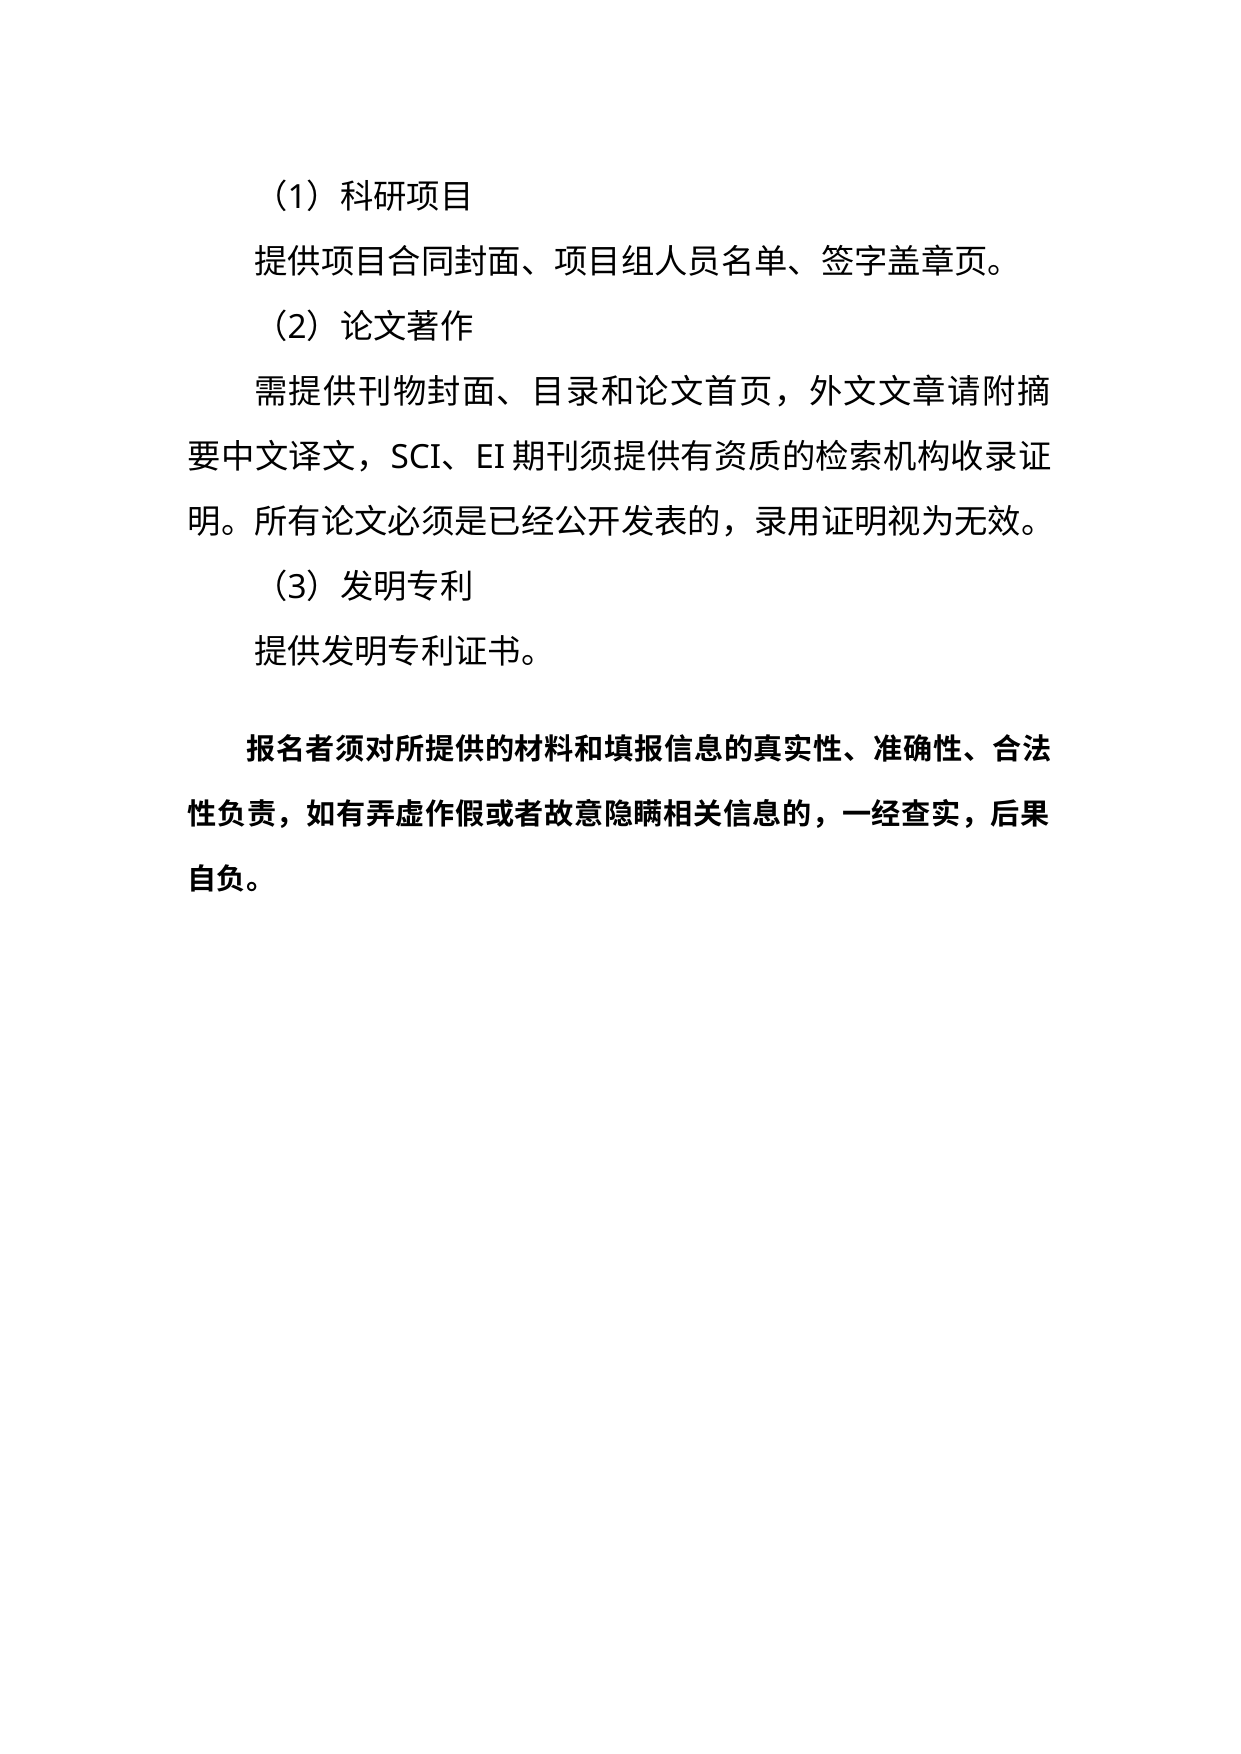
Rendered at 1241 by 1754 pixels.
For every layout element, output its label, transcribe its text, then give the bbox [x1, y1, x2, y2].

text （2）论文著作 [187, 292, 1053, 357]
text 提供发明专利证书。 [187, 617, 1053, 682]
text （1）科研项目 [187, 162, 1053, 227]
text （3）发明专利 [187, 552, 1053, 617]
text 报名者须对所提供的材料和填报信息的真实性、准确性、合法性负责，如有弄虚作假或者故意隐瞒相关信息的，一经查实，后果自负。 [187, 714, 1053, 909]
text 提供项目合同封面、项目组人员名单、签字盖章页。 [187, 227, 1053, 292]
text 需提供刊物封面、目录和论文首页，外文文章请附摘要中文译文，SCI、EI期刊须提供有资质的检索机构收录证明。所有论文必须是已经公开发表的，录用证明视为无效。 [187, 357, 1053, 552]
